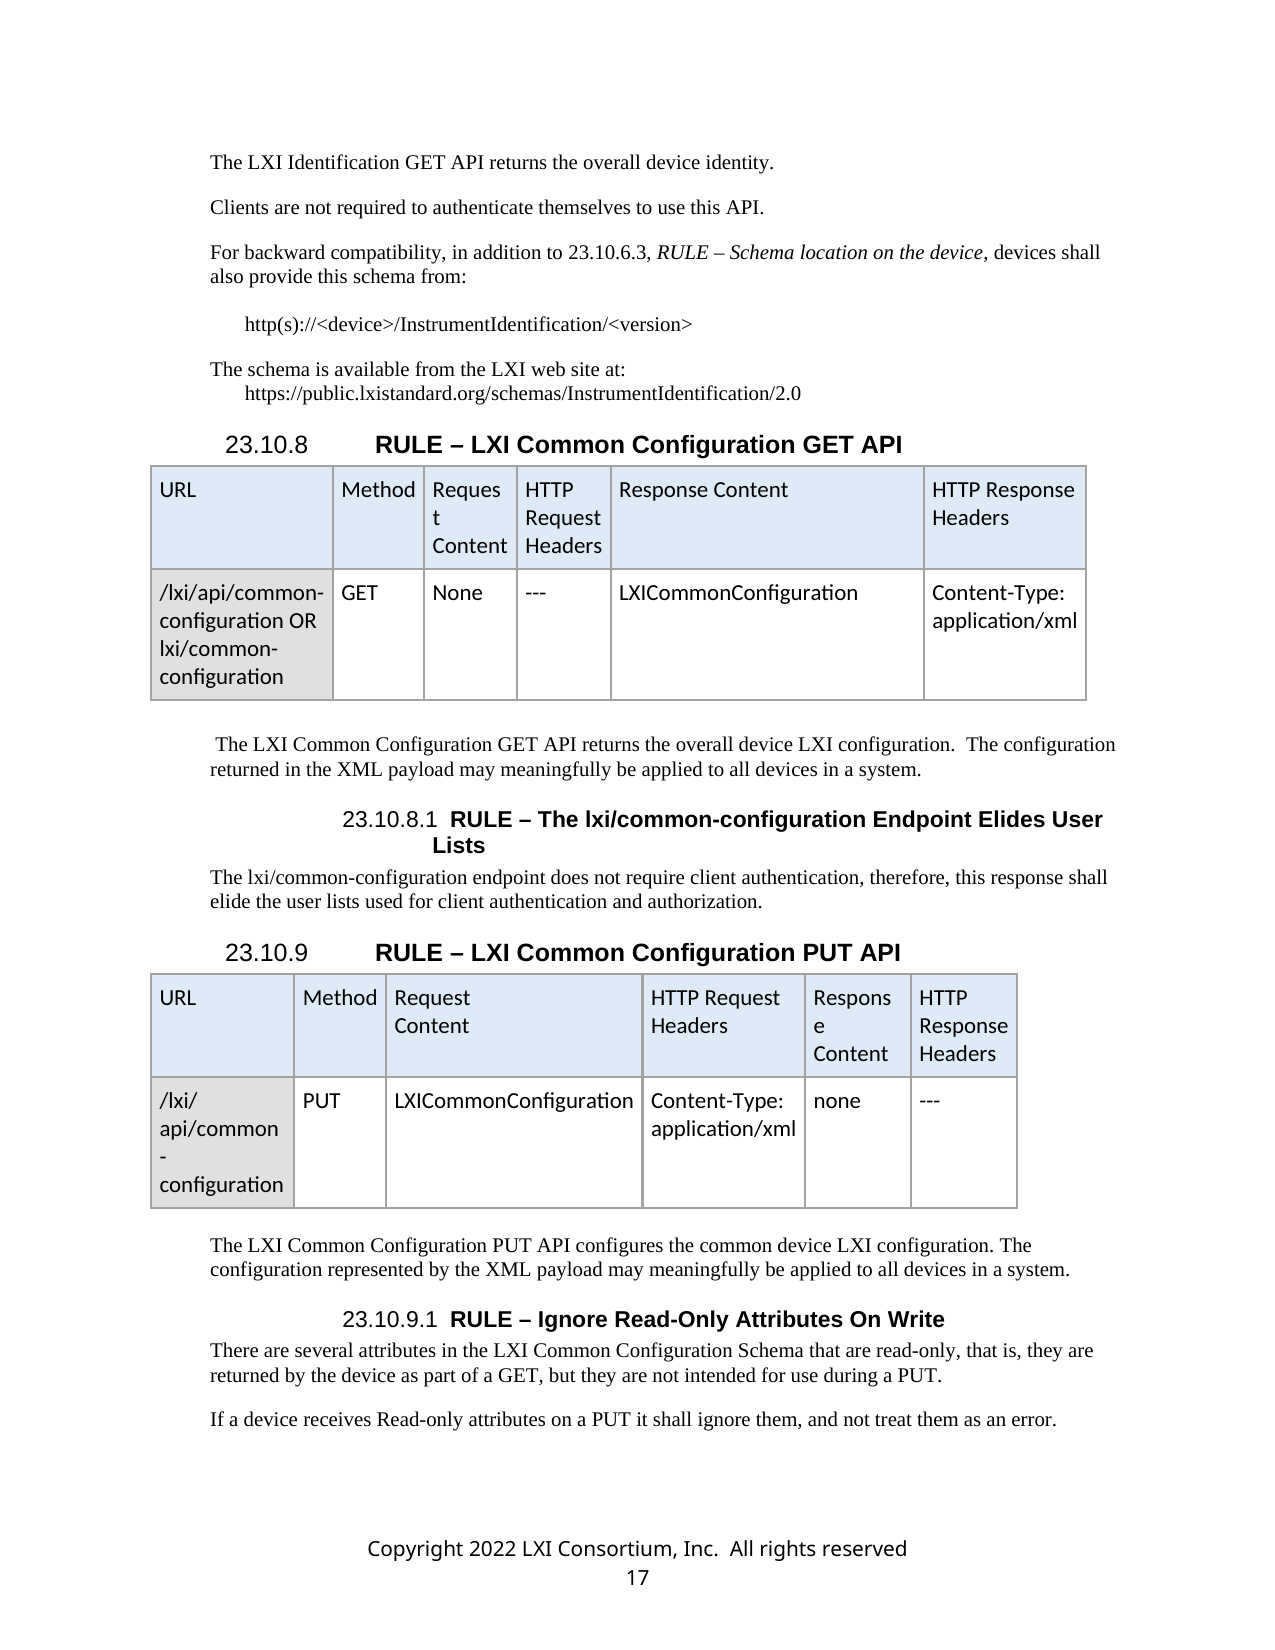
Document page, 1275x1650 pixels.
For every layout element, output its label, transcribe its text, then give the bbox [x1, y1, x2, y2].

table_cell GET [334, 570, 423, 699]
subtitle RULE – Ignore Read-Only Attributes On Write [342, 1306, 1125, 1332]
text The LXI Common Configuration PUT API configures the common device LXI configuration. The configuration represented by the XML payload may meaningfully be applied to all devices in a system. [210, 1233, 1125, 1281]
table_header Response Content [612, 467, 923, 568]
subtitle RULE – LXI Common Configuration GET API [225, 430, 1125, 459]
text Clients are not required to authenticate themselves to use this API. [210, 195, 1125, 219]
list https://public.lxistandard.org/schemas/InstrumentIdentification/2.0 [244, 381, 1125, 405]
table_header HTTP Request Headers [644, 975, 804, 1076]
list http(s)://<device>/InstrumentIdentification/<version> [244, 312, 1125, 336]
table_cell Content-Type: application/xml [925, 570, 1085, 699]
text The lxi/common-configuration endpoint does not require client authentication, therefore, this response shall elide the user lists used for client authentication and authorization. [210, 865, 1125, 913]
table_header Request Content [425, 467, 516, 568]
table_cell Content-Type: application/xml [644, 1078, 804, 1207]
table_header HTTP Response Headers [925, 467, 1085, 568]
table_header URL [152, 467, 332, 568]
table_header URL [152, 975, 293, 1076]
text If a device receives Read-only attributes on a PUT it shall ignore them, and not treat them as an error. [210, 1407, 1125, 1431]
table_header Response Content [806, 975, 910, 1076]
table_cell PUT [295, 1078, 385, 1207]
text The schema is available from the LXI web site at: [210, 357, 1125, 381]
table_header HTTP Request Headers [518, 467, 610, 568]
table_cell LXICommonConfiguration [387, 1078, 641, 1207]
table_header Request Content [387, 975, 641, 1076]
table_cell --- [518, 570, 610, 699]
table_cell /lxi/api/common-configuration OR lxi/common-configuration [152, 570, 332, 699]
table_header Method [334, 467, 423, 568]
subtitle RULE – The lxi/common-configuration Endpoint Elides User Lists [342, 806, 1125, 858]
table_cell none [806, 1078, 910, 1207]
table_cell LXICommonConfiguration [612, 570, 923, 699]
text For backward compatibility, in addition to 23.10.6.3, RULE – Schema location on the device, devices shall also provide this schema from: [210, 240, 1125, 312]
subtitle RULE – LXI Common Configuration PUT API [225, 938, 1125, 967]
table_header HTTP Response Headers [912, 975, 1016, 1076]
table_cell --- [912, 1078, 1016, 1207]
table_cell None [425, 570, 516, 699]
text The LXI Identification GET API returns the overall device identity. [210, 150, 1125, 174]
text There are several attributes in the LXI Common Configuration Schema that are read-only, that is, they are returned by the device as part of a GET, but they are not intended for use during a PUT. [210, 1338, 1125, 1387]
table_cell /lxi/ api/common-configuration [152, 1078, 293, 1207]
table_header Method [295, 975, 385, 1076]
text The LXI Common Configuration GET API returns the overall device LXI configuration. The configuration returned in the XML payload may meaningfully be applied to all devices in a system. [210, 729, 1125, 781]
